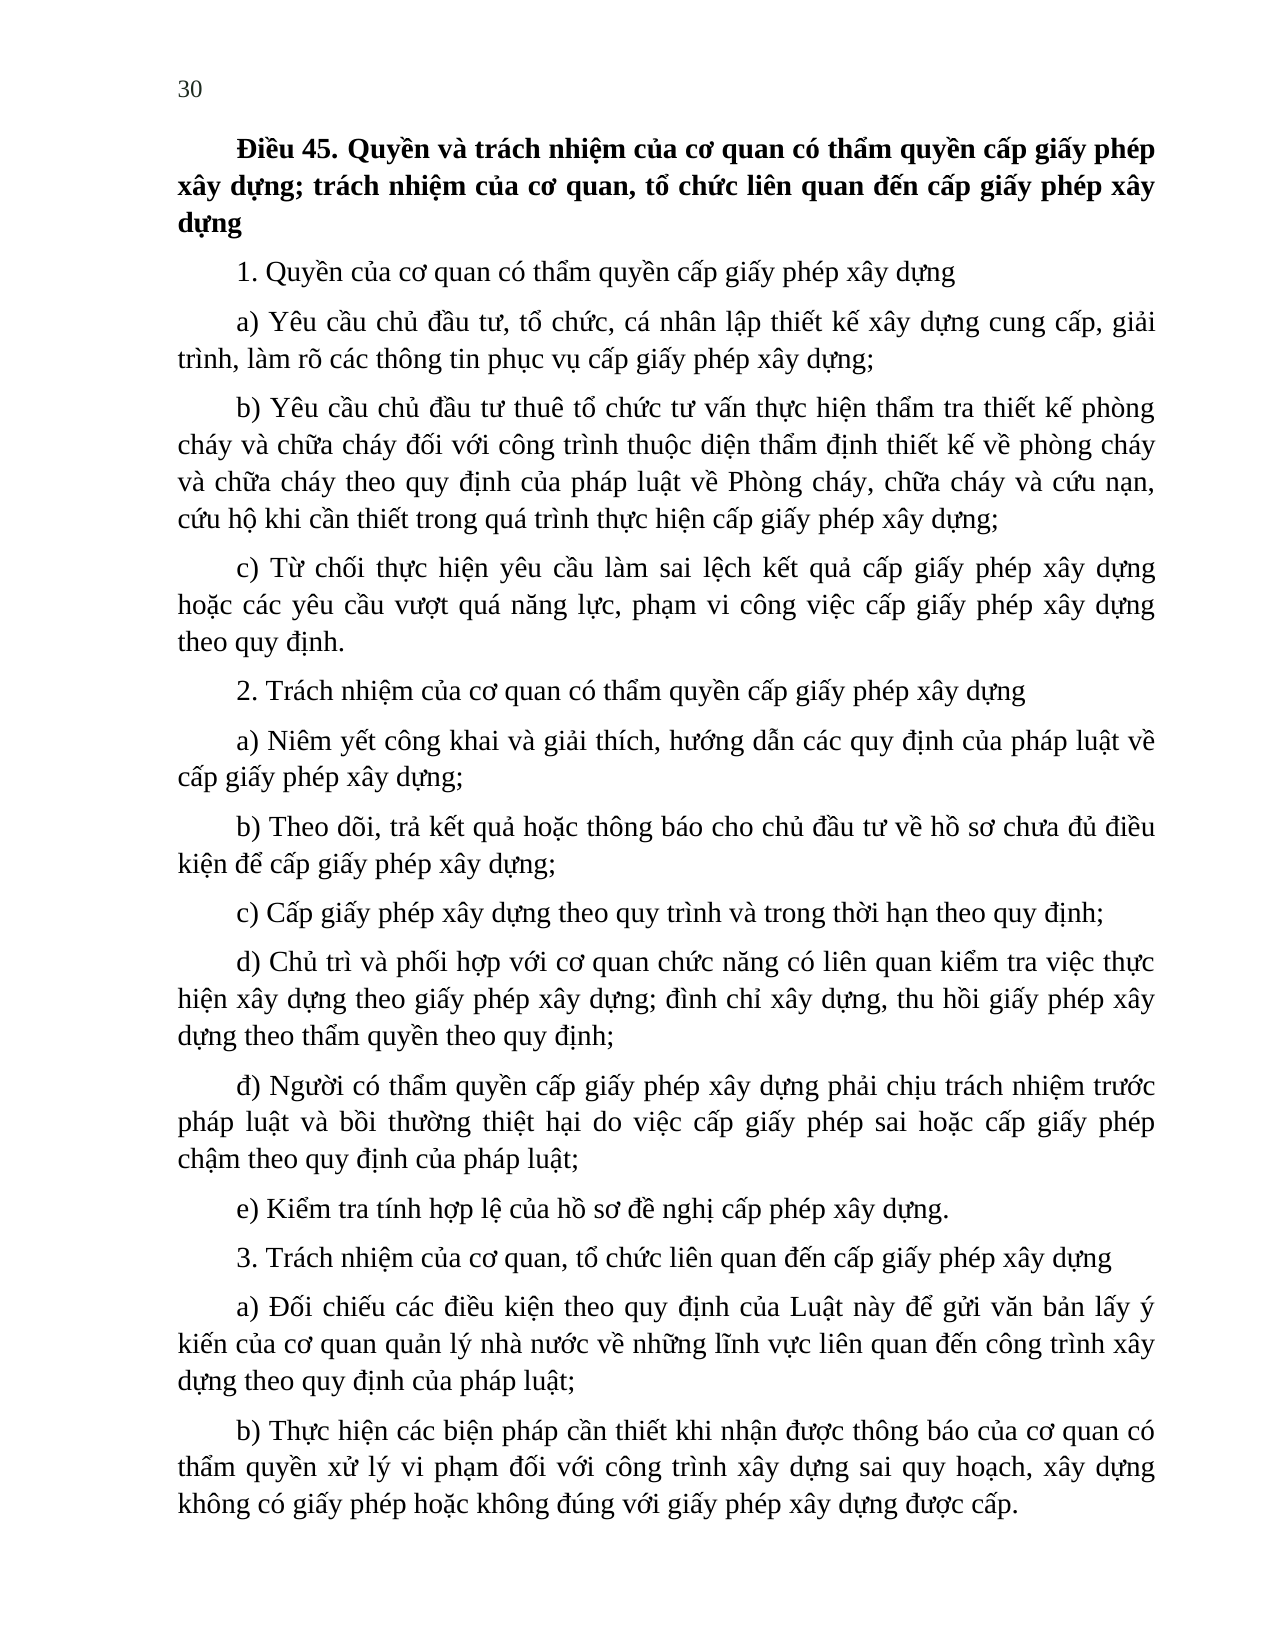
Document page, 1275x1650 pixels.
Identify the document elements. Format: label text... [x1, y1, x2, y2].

text c) Cấp giấy phép xây dựng theo quy trình và trong thời hạn theo quy định; [177, 895, 1157, 929]
text d) Chủ trì và phối hợp với cơ quan chức năng có liên quan kiểm tra việc thực hiện xây dựng theo giấy phép xây dựng; đình chỉ xây dựng, thu hồi giấy phép xây dựng theo thẩm quyền theo quy định; [177, 944, 1157, 1052]
list Quyền và trách nhiệm của cơ quan có thẩm quyền cấp giấy phép xây dựng; trách nhiệm của cơ quan, tổ chức liên quan đến cấp giấy phép xây dựng [177, 131, 1157, 239]
text 1. Quyền của cơ quan có thẩm quyền cấp giấy phép xây dựng [177, 254, 1157, 288]
text b) Yêu cầu chủ đầu tư thuê tổ chức tư vấn thực hiện thẩm tra thiết kế phòng cháy và chữa cháy đối với công trình thuộc diện thẩm định thiết kế về phòng cháy và chữa cháy theo quy định của pháp luật về Phòng cháy, chữa cháy và cứu nạn, cứu hộ khi cần thiết trong quá trình thực hiện cấp giấy phép xây dựng; [177, 390, 1157, 534]
text 3. Trách nhiệm của cơ quan, tổ chức liên quan đến cấp giấy phép xây dựng [177, 1240, 1157, 1274]
text c) Từ chối thực hiện yêu cầu làm sai lệch kết quả cấp giấy phép xây dựng hoặc các yêu cầu vượt quá năng lực, phạm vi công việc cấp giấy phép xây dựng theo quy định. [177, 550, 1157, 657]
text a) Yêu cầu chủ đầu tư, tổ chức, cá nhân lập thiết kế xây dựng cung cấp, giải trình, làm rõ các thông tin phục vụ cấp giấy phép xây dựng; [177, 304, 1157, 374]
text 2. Trách nhiệm của cơ quan có thẩm quyền cấp giấy phép xây dựng [177, 673, 1157, 707]
text a) Niêm yết công khai và giải thích, hướng dẫn các quy định của pháp luật về cấp giấy phép xây dựng; [177, 723, 1157, 793]
text e) Kiểm tra tính hợp lệ của hồ sơ đề nghị cấp phép xây dựng. [177, 1191, 1157, 1224]
text b) Thực hiện các biện pháp cần thiết khi nhận được thông báo của cơ quan có thẩm quyền xử lý vi phạm đối với công trình xây dựng sai quy hoạch, xây dựng không có giấy phép hoặc không đúng với giấy phép xây dựng được cấp. [177, 1413, 1157, 1520]
text b) Theo dõi, trả kết quả hoặc thông báo cho chủ đầu tư về hồ sơ chưa đủ điều kiện để cấp giấy phép xây dựng; [177, 809, 1157, 879]
text đ) Người có thẩm quyền cấp giấy phép xây dựng phải chịu trách nhiệm trước pháp luật và bồi thường thiệt hại do việc cấp giấy phép sai hoặc cấp giấy phép chậm theo quy định của pháp luật; [177, 1068, 1157, 1175]
text a) Đối chiếu các điều kiện theo quy định của Luật này để gửi văn bản lấy ý kiến của cơ quan quản lý nhà nước về những lĩnh vực liên quan đến công trình xây dựng theo quy định của pháp luật; [177, 1289, 1157, 1397]
